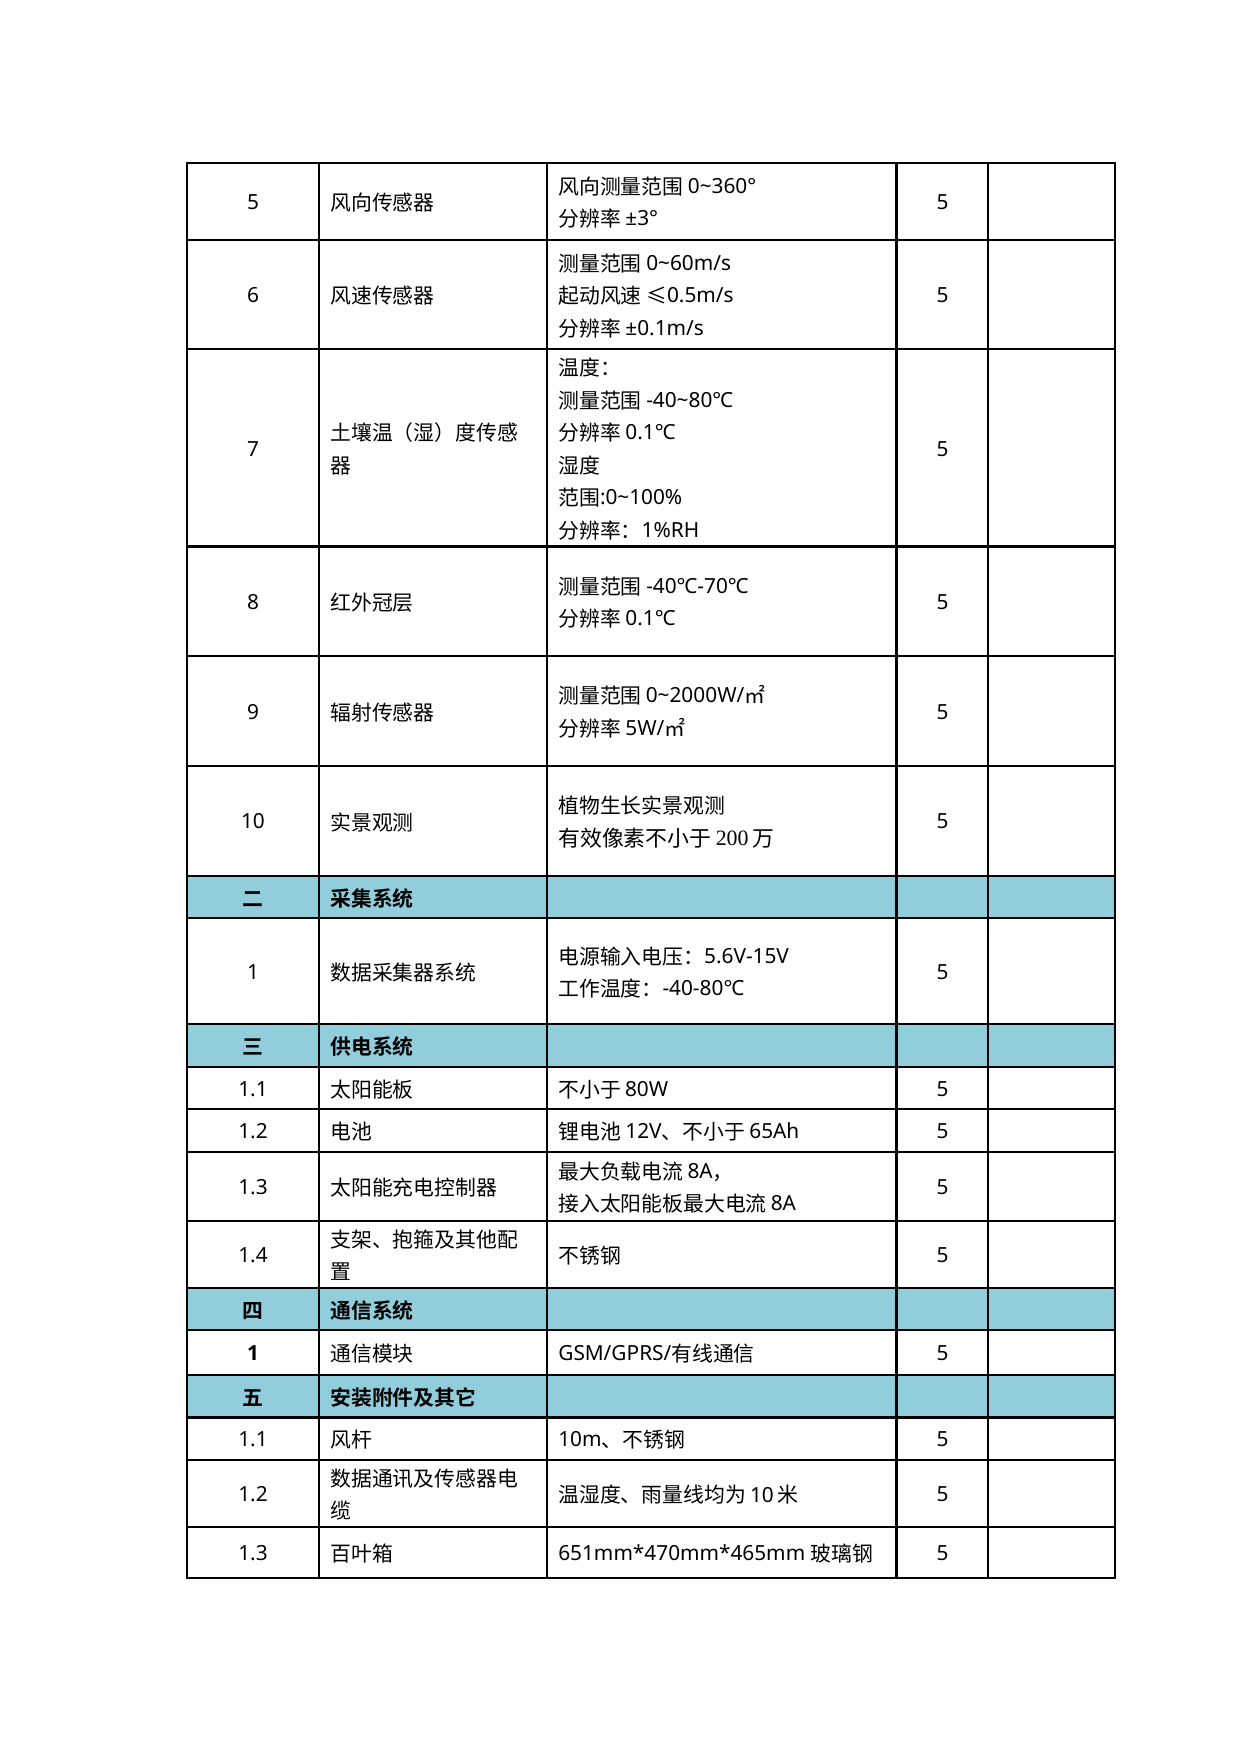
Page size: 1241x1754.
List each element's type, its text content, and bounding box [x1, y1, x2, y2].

table_cell 10 [188, 767, 318, 875]
table_cell 8 [188, 548, 318, 655]
table_cell 5 [898, 164, 987, 238]
table_cell [989, 1289, 1114, 1329]
table_cell 9 [188, 657, 318, 765]
table_cell [548, 1025, 895, 1066]
table_cell 风向测量范围 0~360° 分辨率 ±3° [548, 164, 895, 238]
table_cell 最大负载电流8A， 接入太阳能板最大电流8A [548, 1153, 895, 1220]
table_cell 1.2 [188, 1461, 318, 1526]
table_cell 供电系统 [320, 1025, 546, 1066]
table_cell [989, 1331, 1114, 1374]
table_cell 5 [898, 548, 987, 655]
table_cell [548, 1528, 895, 1577]
table_cell [898, 1025, 987, 1066]
table_cell [989, 877, 1114, 917]
table_cell 实景观测 [320, 767, 546, 875]
table_cell 数据通讯及传感器电缆 [320, 1461, 546, 1526]
table_cell 5 [898, 241, 987, 348]
table_cell [989, 1461, 1114, 1526]
table_cell 采集系统 [320, 877, 546, 917]
table_cell 辐射传感器 [320, 657, 546, 765]
table_cell 测量范围 0~60m/s 起动风速 ≤0.5m/s 分辨率 ±0.1m/s [548, 241, 895, 348]
table_cell 5 [898, 350, 987, 545]
table_cell 5 [898, 1419, 987, 1459]
table_cell 1.1 [188, 1419, 318, 1459]
table_cell 电源输入电压：5.6V-15V 工作温度：-40-80℃ [548, 919, 895, 1023]
table_cell 5 [898, 1153, 987, 1220]
table_cell [898, 1376, 987, 1416]
table_cell [898, 877, 987, 917]
table_cell 测量范围 -40℃-70℃ 分辨率 0.1℃ [548, 548, 895, 655]
table_cell [989, 164, 1114, 238]
table_cell 风向传感器 [320, 164, 546, 238]
table_cell 太阳能充电控制器 [320, 1153, 546, 1220]
table_cell 安装附件及其它 [320, 1376, 546, 1416]
table_cell [989, 1025, 1114, 1066]
table_cell GSM/GPRS/有线通信 [548, 1331, 895, 1374]
table_cell [989, 241, 1114, 348]
table_cell [989, 767, 1114, 875]
table_cell 5 [898, 767, 987, 875]
table_cell 太阳能板 [320, 1068, 546, 1108]
table_cell 数据采集器系统 [320, 919, 546, 1023]
table_cell 不锈钢 [548, 1222, 895, 1287]
table_cell [989, 548, 1114, 655]
table_cell 7 [188, 350, 318, 545]
table_cell [548, 1376, 895, 1416]
table_cell 风杆 [320, 1419, 546, 1459]
table_cell 不小于80W [548, 1068, 895, 1108]
table_cell 百叶箱 [320, 1528, 546, 1577]
table_cell 四 [188, 1289, 318, 1329]
table_cell 土壤温（湿）度传感器 [320, 350, 546, 545]
table_cell 5 [898, 1222, 987, 1287]
table_cell 电池 [320, 1110, 546, 1151]
table_cell [898, 1289, 987, 1329]
table_cell 植物生长实景观测 有效像素不小于200万 [548, 767, 895, 875]
table_cell 6 [188, 241, 318, 348]
table_cell 测量范围0~2000W/㎡ 分辨率 5W/㎡ [548, 657, 895, 765]
table_cell 5 [898, 1528, 987, 1577]
table_cell 通信系统 [320, 1289, 546, 1329]
table_cell 5 [188, 164, 318, 238]
table_cell 5 [898, 1068, 987, 1108]
table_cell [548, 877, 895, 917]
table_cell [989, 1068, 1114, 1108]
table_cell [989, 1222, 1114, 1287]
table_cell [548, 1289, 895, 1329]
table_cell 五 [188, 1376, 318, 1416]
table_cell 1.3 [188, 1528, 318, 1577]
table_cell 1.2 [188, 1110, 318, 1151]
table_cell [989, 657, 1114, 765]
table_cell 5 [898, 919, 987, 1023]
table_cell 锂电池 12V、不小于65Ah [548, 1110, 895, 1151]
table_cell [989, 1376, 1114, 1416]
table_cell 通信模块 [320, 1331, 546, 1374]
table_cell 1.3 [188, 1153, 318, 1220]
table_cell [989, 350, 1114, 545]
table_cell [989, 1528, 1114, 1577]
table_cell 1.4 [188, 1222, 318, 1287]
table_cell [989, 919, 1114, 1023]
table_cell 1 [188, 919, 318, 1023]
table_cell 温湿度、雨量线均为10米 [548, 1461, 895, 1526]
table_cell 5 [898, 1110, 987, 1151]
table_cell 二 [188, 877, 318, 917]
table_cell 风速传感器 [320, 241, 546, 348]
table_cell 红外冠层 [320, 548, 546, 655]
table_cell 1 [188, 1331, 318, 1374]
table_cell 10m、不锈钢 [548, 1419, 895, 1459]
table_cell 5 [898, 1331, 987, 1374]
table_cell [989, 1110, 1114, 1151]
table_cell [989, 1419, 1114, 1459]
table_cell 1.1 [188, 1068, 318, 1108]
table_cell 5 [898, 657, 987, 765]
table_cell 5 [898, 1461, 987, 1526]
table_cell [989, 1153, 1114, 1220]
table_cell 支架、抱箍及其他配置 [320, 1222, 546, 1287]
table_cell 三 [188, 1025, 318, 1066]
table_cell 温度： 测量范围 -40~80℃ 分辨率 0.1℃ 湿度 范围:0~100% 分辨率：1%RH [548, 350, 895, 545]
